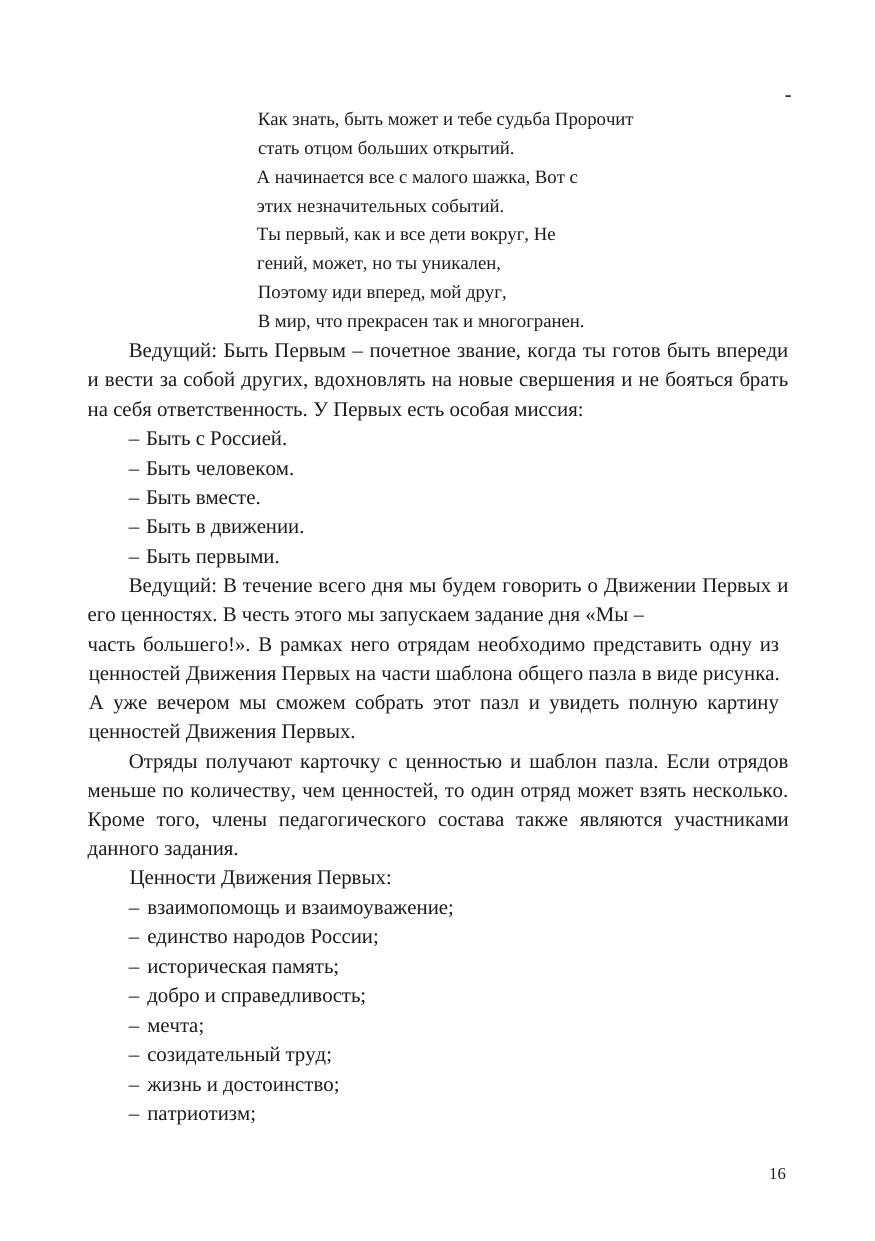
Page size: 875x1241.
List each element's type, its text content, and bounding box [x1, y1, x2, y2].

list единство народов России; [128, 924, 789, 948]
text Отряды получают карточку с ценностью и шаблон пазла. Если отрядов меньше по количеству, чем ценностей, то один отряд может взять несколько. Кроме того, члены педагогического состава также являются участниками данного задания. [87, 748, 789, 860]
text Ты первый, как и все дети вокруг, Не гений, может, но ты уникален, [257, 223, 571, 274]
text часть большего!». В рамках него отрядам необходимо представить одну из ценностей Движения Первых на части шаблона общего пазла в виде рисунка. А уже вечером мы сможем собрать этот пазл и увидеть полную картину ценностей Движения Первых. [87, 632, 780, 743]
list Быть человеком. [128, 455, 789, 479]
list Быть в движении. [128, 514, 789, 538]
list добро и справедливость; [128, 983, 789, 1007]
text А начинается все с малого шажка, Вот с этих незначительных событий. [256, 166, 581, 216]
text Поэтому иди вперед, мой друг, [258, 281, 791, 303]
list жизнь и достоинство; [128, 1072, 789, 1096]
text В мир, что прекрасен так и многогранен. [258, 310, 791, 331]
text Ведущий: В течение всего дня мы будем говорить о Движении Первых и его ценностях. В честь этого мы запускаем задание дня «Мы – [87, 573, 789, 626]
list Быть первыми. [128, 544, 789, 568]
list патриотизм; [128, 1101, 789, 1125]
text Как знать, быть может и тебе судьба Пророчит стать отцом больших открытий. [258, 108, 657, 158]
list взаимопомощь и взаимоуважение; [128, 895, 789, 919]
list историческая память; [128, 954, 789, 978]
list созидательный труд; [128, 1042, 789, 1066]
text Ведущий: Быть Первым – почетное звание, когда ты готов быть впереди и вести за собой других, вдохновлять на новые свершения и не бояться брать на себя ответственность. У Первых есть особая миссия: [87, 338, 789, 421]
list Быть вместе. [128, 485, 789, 509]
list Быть с Россией. [128, 426, 789, 450]
list мечта; [128, 1013, 789, 1037]
text Ценности Движения Первых: [129, 865, 789, 889]
